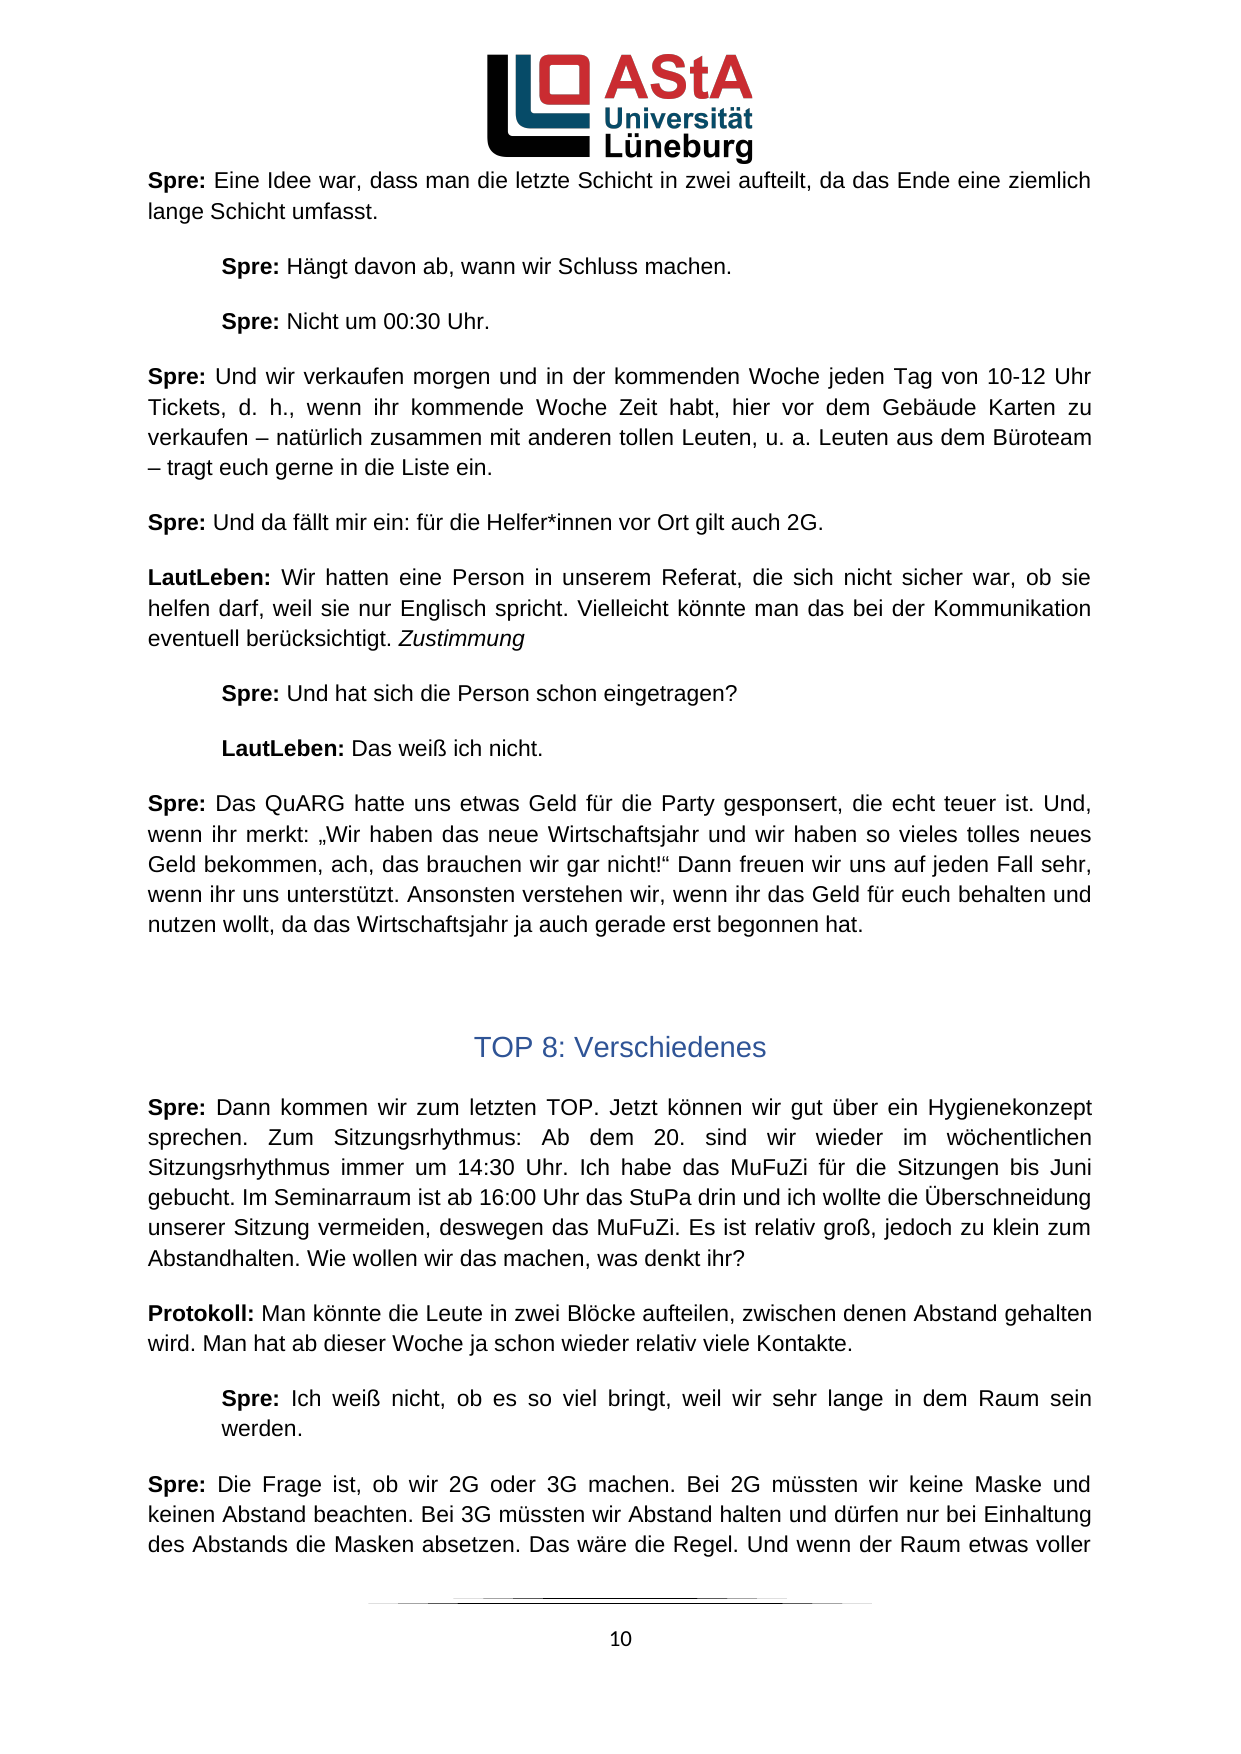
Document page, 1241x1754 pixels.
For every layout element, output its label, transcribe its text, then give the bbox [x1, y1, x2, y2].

text Spre: Das QuARG hatte uns etwas Geld für die Party gesponsert, die echt teuer ist. Und, wenn ihr merkt: „Wir haben das neue Wirtschaftsjahr und wir haben so vieles tolles neues Geld bekommen, ach, das brauchen wir gar nicht!“ Dann freuen wir uns auf jeden Fall sehr, wenn ihr uns unterstützt. Ansonsten verstehen wir, wenn ihr das Geld für euch behalten und nutzen wollt, da das Wirtschaftsjahr ja auch gerade erst begonnen hat. [148, 790, 1093, 937]
text LautLeben: Wir hatten eine Person in unserem Referat, die sich nicht sicher war, ob sie helfen darf, weil sie nur Englisch spricht. Vielleicht könnte man das bei der Kommunikation eventuell berücksichtigt. Zustimmung [148, 564, 1093, 651]
picture [487, 54, 753, 164]
text Spre: Und da fällt mir ein: für die Helfer*innen vor Ort gilt auch 2G. [148, 509, 1093, 535]
text Spre: Nicht um 00:30 Uhr. [221, 308, 1093, 334]
text Spre: Ich weiß nicht, ob es so viel bringt, weil wir sehr lange in dem Raum sein werden. [221, 1385, 1093, 1442]
subtitle TOP 8: Verschiedenes [148, 1030, 1093, 1063]
text Spre: Hängt davon ab, wann wir Schluss machen. [221, 253, 1093, 279]
text Spre: Und hat sich die Person schon eingetragen? [221, 680, 1093, 706]
text Spre: Eine Idee war, dass man die letzte Schicht in zwei aufteilt, da das Ende eine ziemlich lange Schicht umfasst. [148, 148, 1093, 224]
text Spre: Und wir verkaufen morgen und in der kommenden Woche jeden Tag von 10-12 Uhr Tickets, d. h., wenn ihr kommende Woche Zeit habt, hier vor dem Gebäude Karten zu verkaufen – natürlich zusammen mit anderen tollen Leuten, u. a. Leuten aus dem Büroteam – tragt euch gerne in die Liste ein. [148, 363, 1093, 480]
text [148, 1471, 1093, 1557]
text Spre: Dann kommen wir zum letzten TOP. Jetzt können wir gut über ein Hygienekonzept sprechen. Zum Sitzungsrhythmus: Ab dem 20. sind wir wieder im wöchentlichen Sitzungsrhythmus immer um 14:30 Uhr. Ich habe das MuFuZi für die Sitzungen bis Juni gebucht. Im Seminarraum ist ab 16:00 Uhr das StuPa drin und ich wollte die Überschneidung unserer Sitzung vermeiden, deswegen das MuFuZi. Es ist relativ groß, jedoch zu klein zum Abstandhalten. Wie wollen wir das machen, was denkt ihr? [148, 1093, 1093, 1271]
text Protokoll: Man könnte die Leute in zwei Blöcke aufteilen, zwischen denen Abstand gehalten wird. Man hat ab dieser Woche ja schon wieder relativ viele Kontakte. [148, 1300, 1093, 1356]
text LautLeben: Das weiß ich nicht. [221, 735, 1093, 761]
